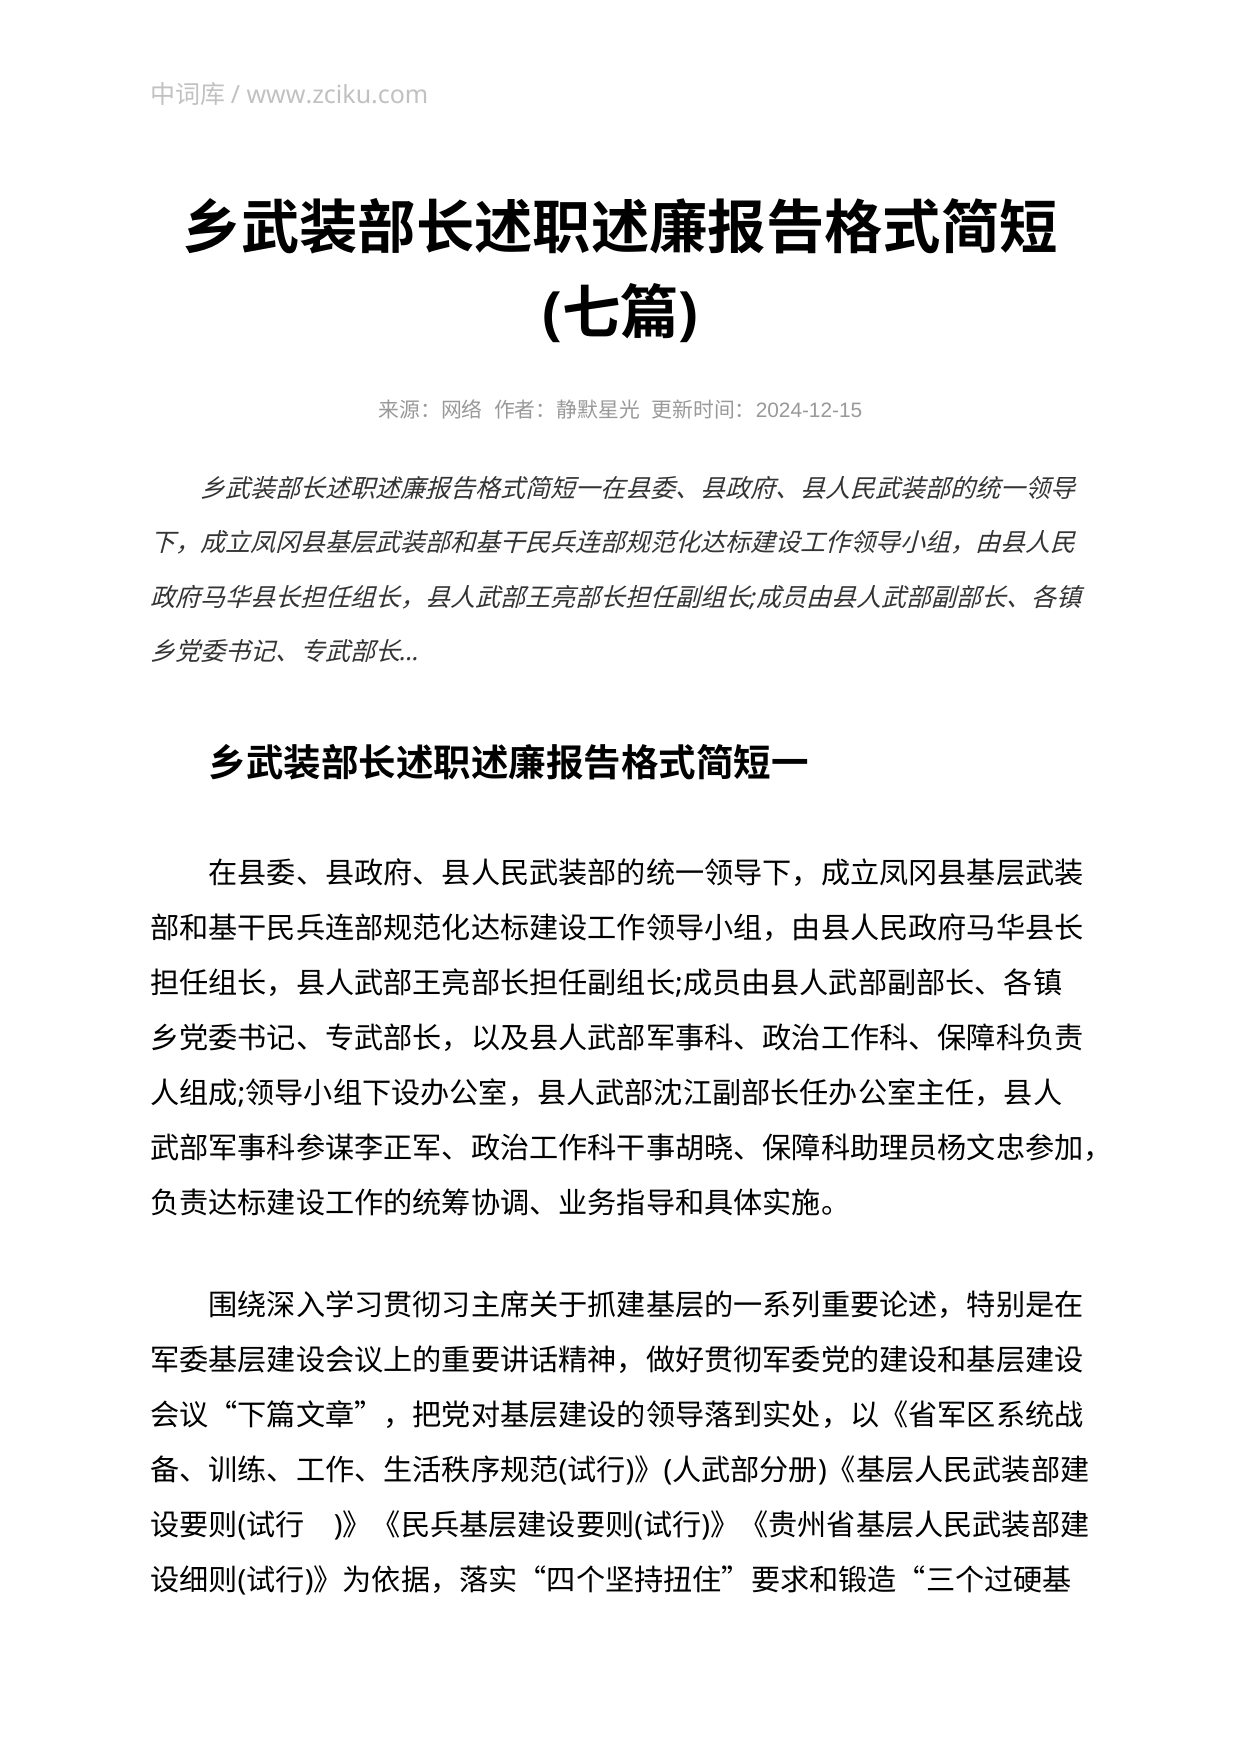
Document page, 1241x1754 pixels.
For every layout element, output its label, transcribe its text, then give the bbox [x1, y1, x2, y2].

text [150, 1281, 1090, 1598]
text 来源：网络 作者：静默星光 更新时间：2024-12-15 [150, 397, 1090, 421]
text 乡武装部长述职述廉报告格式简短一在县委、县政府、县人民武装部的统一领导下，成立凤冈县基层武装部和基干民兵连部规范化达标建设工作领导小组，由县人民政府马华县长担任组长，县人武部王亮部长担任副组长;成员由县人武部副部长、各镇乡党委书记、专武部长... [150, 468, 1090, 668]
subtitle 乡武装部长述职述廉报告格式简短(七篇) [150, 181, 1090, 351]
text 乡武装部长述职述廉报告格式简短一 [150, 733, 1090, 787]
text 在县委、县政府、县人民武装部的统一领导下，成立凤冈县基层武装部和基干民兵连部规范化达标建设工作领导小组，由县人民政府马华县长担任组长，县人武部王亮部长担任副组长;成员由县人武部副部长、各镇乡党委书记、专武部长，以及县人武部军事科、政治工作科、保障科负责人组成;领导小组下设办公室，县人武部沈江副部长任办公室主任，县人武部军事科参谋李正军、政治工作科干事胡晓、保障科助理员杨文忠参加，负责达标建设工作的统筹协调、业务指导和具体实施。 [150, 850, 1090, 1222]
